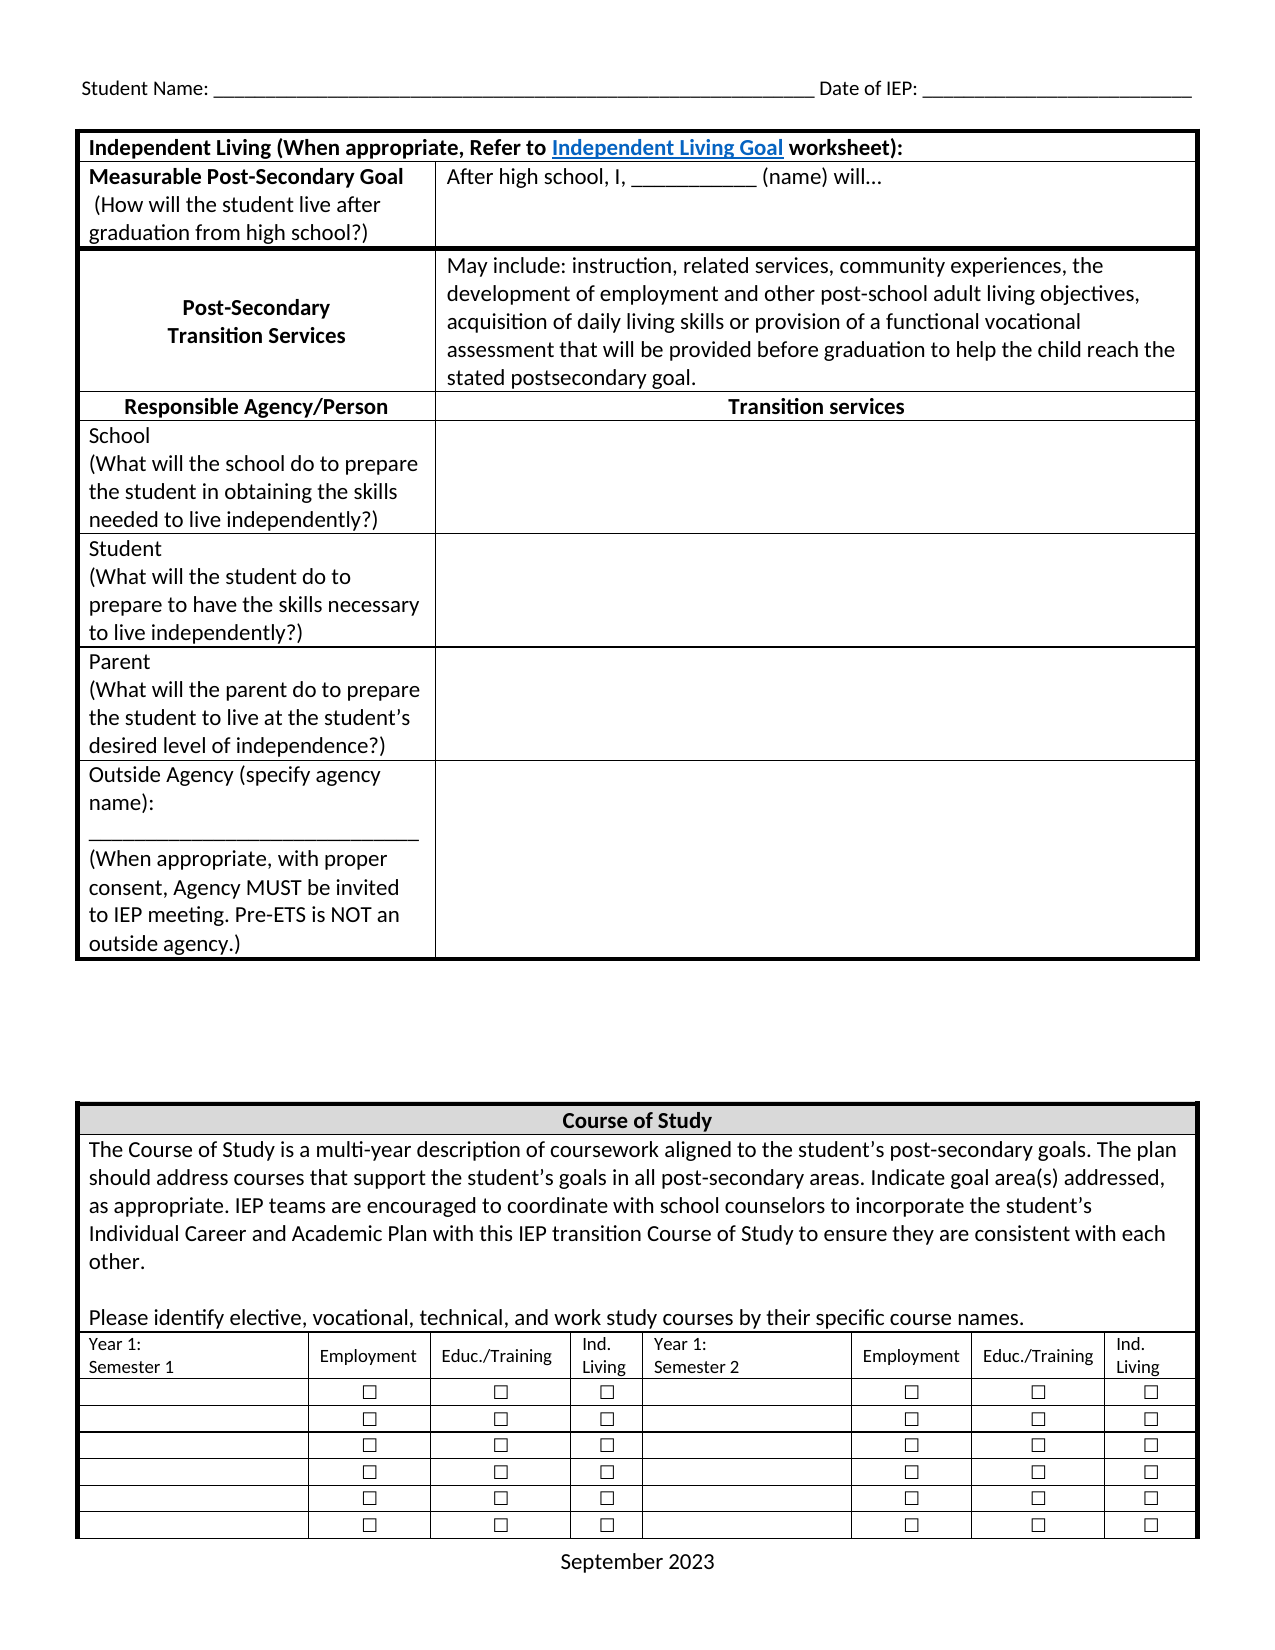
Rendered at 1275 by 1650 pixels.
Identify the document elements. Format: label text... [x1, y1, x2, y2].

table_cell [431, 1433, 570, 1458]
table_cell [852, 1379, 971, 1405]
table_cell [1105, 1379, 1195, 1405]
table_cell [852, 1512, 971, 1538]
table_cell [431, 1512, 570, 1538]
table_cell [643, 1433, 851, 1458]
table_cell [80, 1406, 308, 1431]
table_cell [309, 1512, 430, 1538]
table_cell [643, 1379, 851, 1405]
table_cell [80, 1486, 308, 1511]
table_cell Student (What will the student do to prepare to have the skills necessary to live independently?) [80, 534, 435, 646]
table_cell [309, 1486, 430, 1511]
table_cell [643, 1459, 851, 1484]
table_cell [571, 1459, 642, 1484]
table_cell [1105, 1512, 1195, 1538]
table_cell [643, 1406, 851, 1431]
table_cell Year 1: Semester 2 [643, 1333, 851, 1378]
table_cell [431, 1459, 570, 1484]
table_cell [571, 1433, 642, 1458]
table_cell Outside Agency (specify agency name): _____________________________ (When appropriate, with proper consent, Agency MUST be invited to IEP meeting. Pre-ETS is NOT an outside agency.) [80, 761, 435, 957]
table_cell [436, 534, 1195, 646]
table_cell [309, 1379, 430, 1405]
table_cell Employment [309, 1333, 430, 1378]
table_cell [431, 1379, 570, 1405]
table_cell May include: instruction, related services, community experiences, the development of employment and other post-school adult living objectives, acquisition of daily living skills or provision of a functional vocational assessment that will be provided before graduation to help the child reach the stated postsecondary goal. [436, 251, 1195, 391]
table_cell School (What will the school do to prepare the student in obtaining the skills needed to live independently?) [80, 421, 435, 533]
table_cell [436, 648, 1195, 759]
table_cell [972, 1486, 1104, 1511]
table_cell Educ./Training [431, 1333, 570, 1378]
table_cell [571, 1379, 642, 1405]
table_cell Parent (What will the parent do to prepare the student to live at the student’s desired level of independence?) [80, 648, 435, 759]
table_cell [852, 1459, 971, 1484]
table_cell Measurable Post-Secondary Goal (How will the student live after graduation from high school?) [80, 162, 435, 246]
table_cell [80, 1379, 308, 1405]
table_cell Transition services [436, 392, 1195, 420]
table_cell [80, 1512, 308, 1538]
table_cell [309, 1459, 430, 1484]
table_cell Ind. Living [1105, 1333, 1195, 1378]
table_header Course of Study [80, 1106, 1195, 1134]
table_cell [571, 1406, 642, 1431]
table_cell Ind. Living [571, 1333, 642, 1378]
table_cell [571, 1486, 642, 1511]
table_cell [431, 1406, 570, 1431]
table_cell [972, 1379, 1104, 1405]
table_cell Responsible Agency/Person [80, 392, 435, 420]
table_cell [1105, 1406, 1195, 1431]
table_cell [972, 1459, 1104, 1484]
table_cell Post-Secondary Transition Services [80, 251, 435, 391]
table_cell [852, 1433, 971, 1458]
table_cell [436, 761, 1195, 957]
table_cell [309, 1433, 430, 1458]
table_cell [80, 1459, 308, 1484]
table_cell [1105, 1486, 1195, 1511]
table_cell After high school, I, ___________ (name) will… [436, 162, 1195, 246]
table_cell [1105, 1433, 1195, 1458]
table_cell [309, 1406, 430, 1431]
table_cell [431, 1486, 570, 1511]
table_cell [852, 1486, 971, 1511]
table_cell Educ./Training [972, 1333, 1104, 1378]
table_cell [852, 1406, 971, 1431]
table_cell Year 1: Semester 1 [80, 1333, 308, 1378]
table_cell [972, 1406, 1104, 1431]
table_cell [1105, 1459, 1195, 1484]
table_cell [80, 1433, 308, 1458]
table_cell [972, 1433, 1104, 1458]
table_cell [643, 1512, 851, 1538]
table_header Independent Living (When appropriate, Refer to Independent Living Goal worksheet): [80, 133, 1195, 161]
table_cell [436, 421, 1195, 533]
table_cell Employment [852, 1333, 971, 1378]
table_cell [643, 1486, 851, 1511]
table_cell The Course of Study is a multi-year description of coursework aligned to the student’s post-secondary goals. The plan should address courses that support the student’s goals in all post-secondary areas. Indicate goal area(s) addressed, as appropriate. IEP teams are encouraged to coordinate with school counselors to incorporate the student’s Individual Career and Academic Plan with this IEP transition Course of Study to ensure they are consistent with each other. Please identify elective, vocational, technical, and work study courses by their specific course names. [80, 1135, 1195, 1331]
table_cell [571, 1512, 642, 1538]
table_cell [972, 1512, 1104, 1538]
